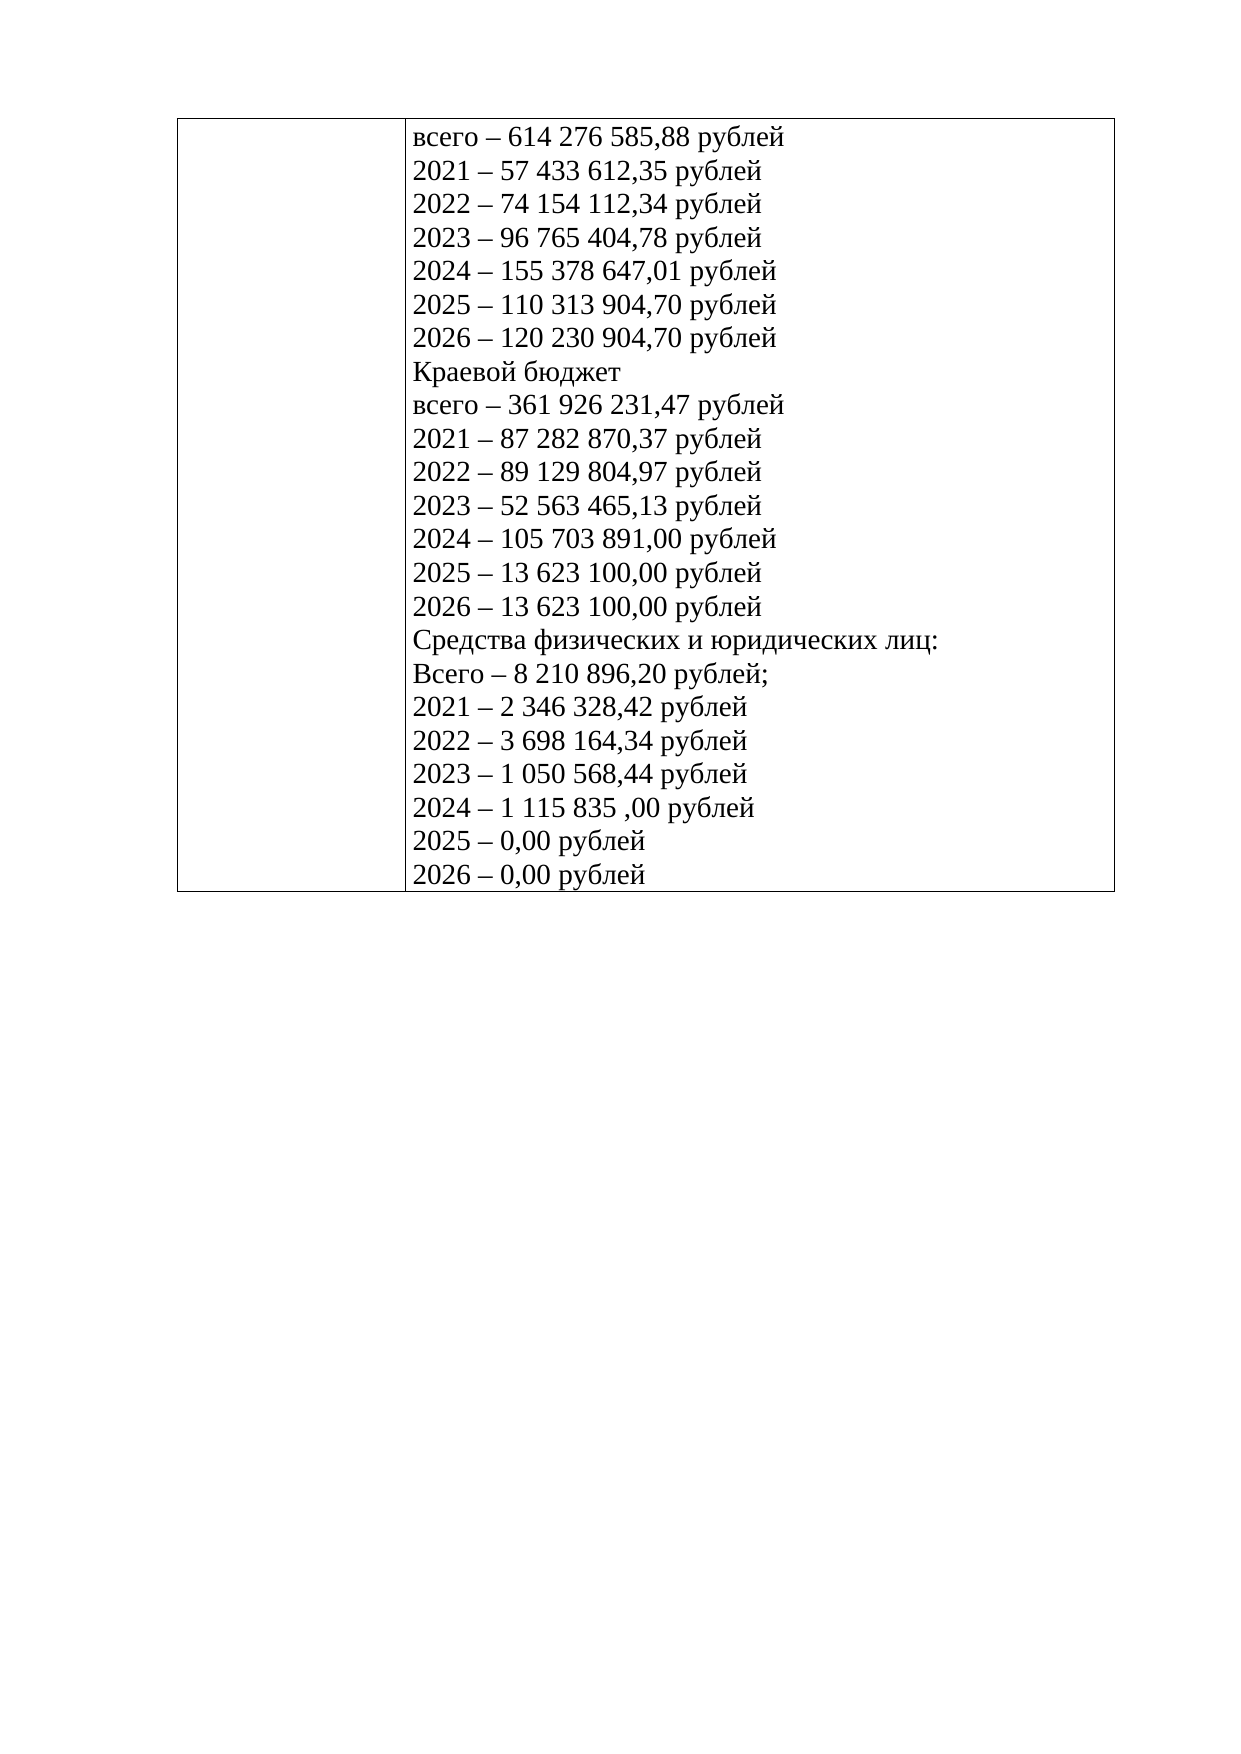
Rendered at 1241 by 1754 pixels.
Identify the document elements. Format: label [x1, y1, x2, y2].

table_cell [406, 119, 1114, 891]
table_cell [178, 119, 405, 891]
